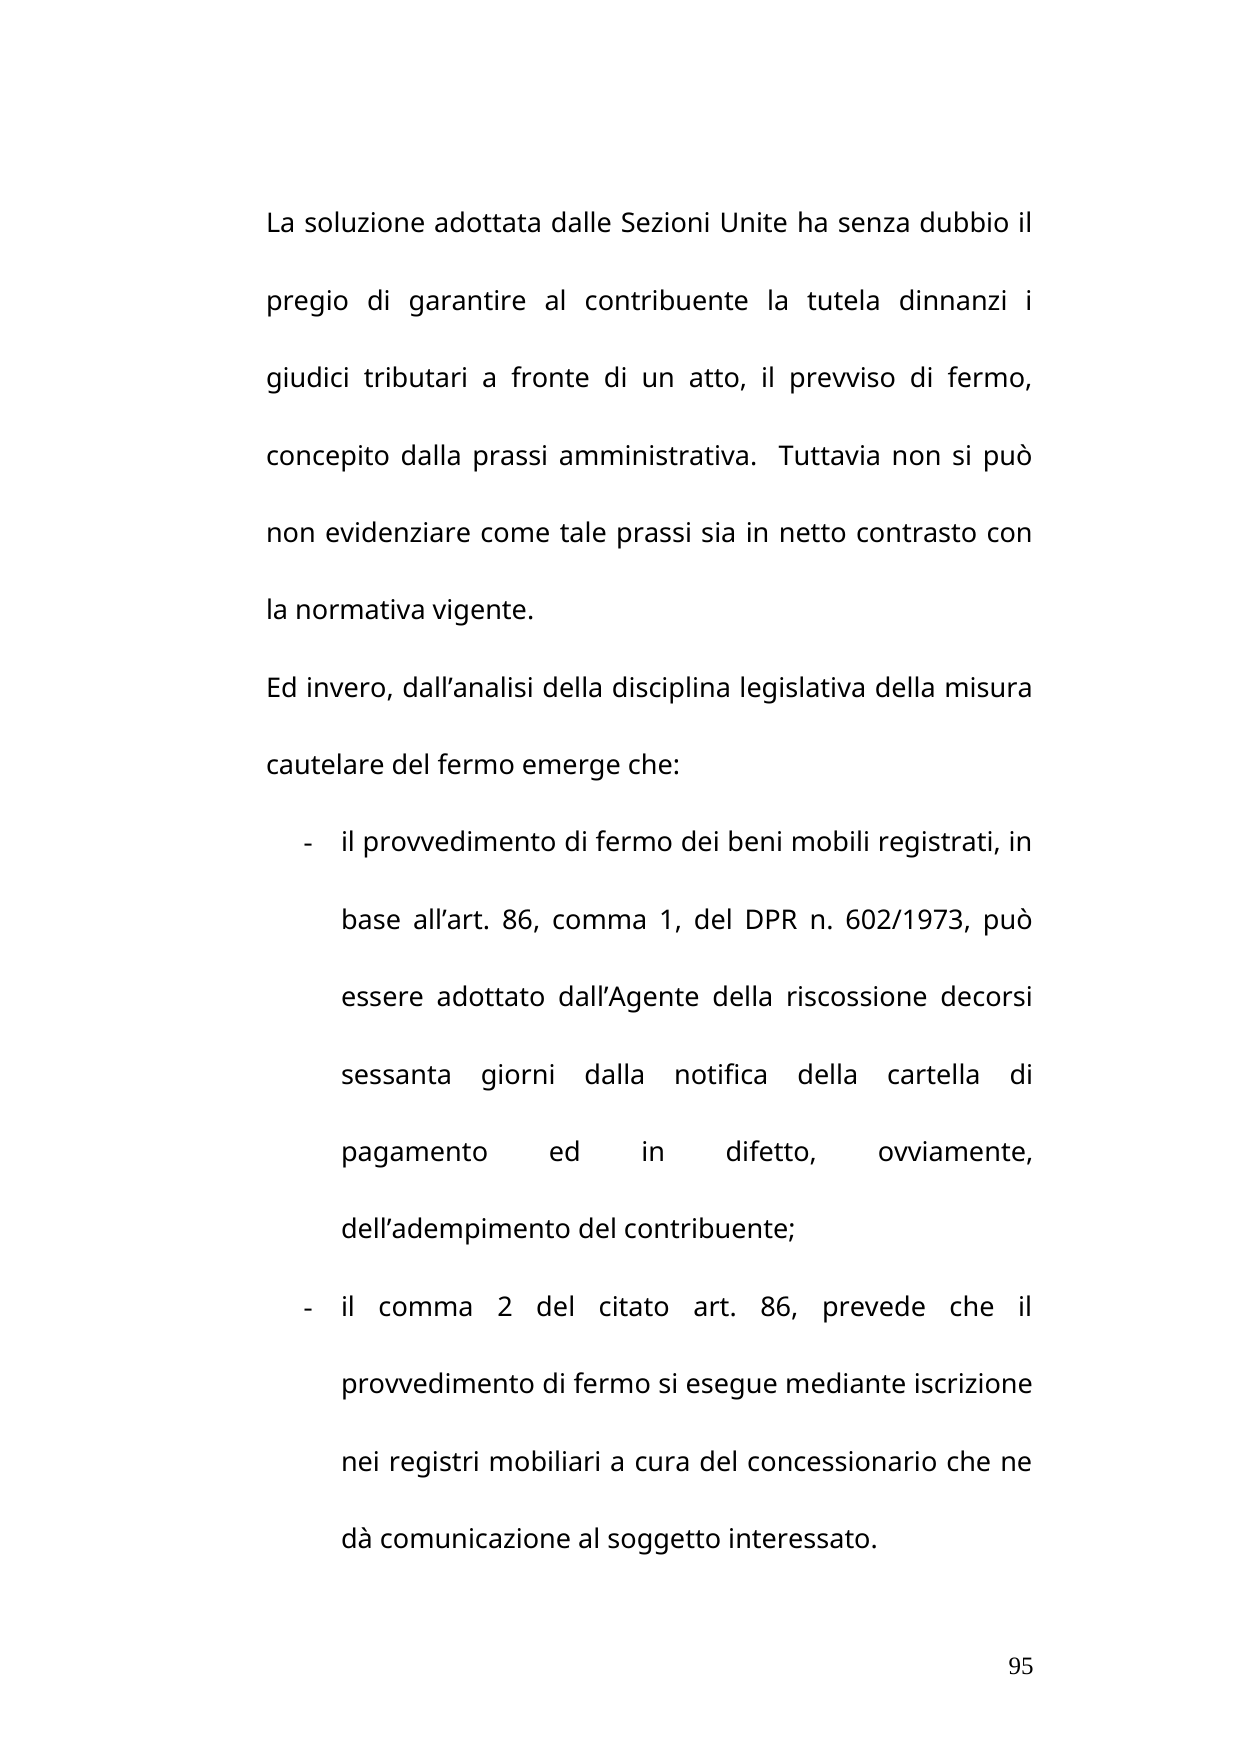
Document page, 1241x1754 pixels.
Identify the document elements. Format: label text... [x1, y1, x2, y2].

list il provvedimento di fermo dei beni mobili registrati, in base all’art. 86, comma 1, del DPR n. 602/1973, può essere adottato dall’Agente della riscossione decorsi sessanta giorni dalla notifica della cartella di pagamento ed in difetto, ovviamente, dell’adempimento del contribuente; [303, 823, 1033, 1247]
text La soluzione adottata dalle Sezioni Unite ha senza dubbio il pregio di garantire al contribuente la tutela dinnanzi i giudici tributari a fronte di un atto, il prevviso di fermo, concepito dalla prassi amministrativa. Tuttavia non si può non evidenziare come tale prassi sia in netto contrasto con la normativa vigente. [266, 204, 1033, 628]
list il comma 2 del citato art. 86, prevede che il provvedimento di fermo si esegue mediante iscrizione nei registri mobiliari a cura del concessionario che ne dà comunicazione al soggetto interessato. [303, 1287, 1033, 1556]
text Ed invero, dall’analisi della disciplina legislativa della misura cautelare del fermo emerge che: [266, 668, 1033, 782]
